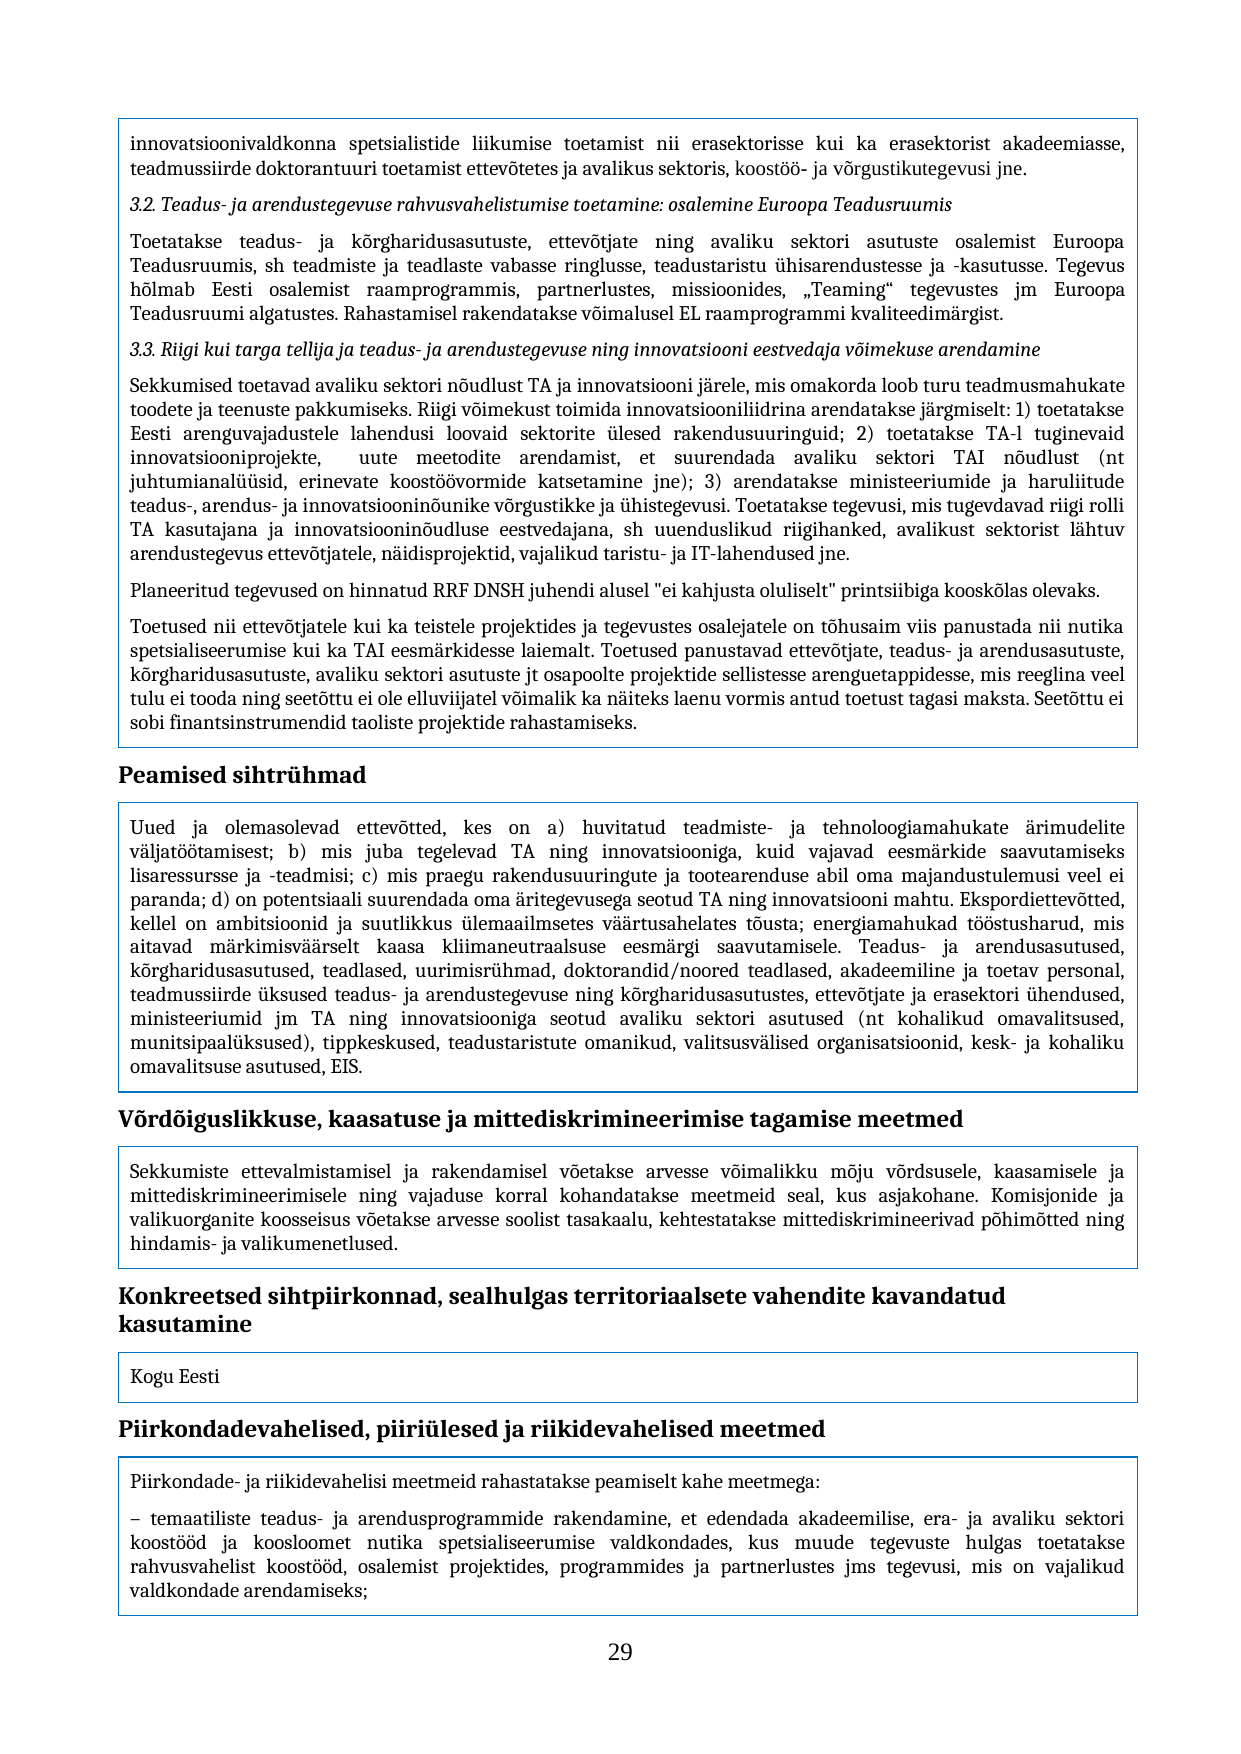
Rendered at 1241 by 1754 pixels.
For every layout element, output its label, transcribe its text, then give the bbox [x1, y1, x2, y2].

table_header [119, 119, 1137, 747]
text Piirkondadevahelised, piiriülesed ja riikidevahelised meetmed [118, 1415, 1122, 1444]
table_header Uued ja olemasolevad ettevõtted, kes on a) huvitatud teadmiste- ja tehnoloogiamahukate ärimudelite väljatöötamisest; b) mis juba tegelevad TA ning innovatsiooniga, kuid vajavad eesmärkide saavutamiseks lisaressursse ja -teadmisi; c) mis praegu rakendusuuringute ja tootearenduse abil oma majandustulemusi veel ei paranda; d) on potentsiaali suurendada oma äritegevusega seotud TA ning innovatsiooni mahtu. Ekspordiettevõtted, kellel on ambitsioonid ja suutlikkus ülemaailmsetes väärtusahelates tõusta; energiamahukad tööstusharud, mis aitavad märkimisväärselt kaasa kliimaneutraalsuse eesmärgi saavutamisele. Teadus- ja arendusasutused, kõrgharidusasutused, teadlased, uurimisrühmad, doktorandid/noored teadlased, akadeemiline ja toetav personal, teadmussiirde üksused teadus- ja arendustegevuse ning kõrgharidusasutustes, ettevõtjate ja erasektori ühendused, ministeeriumid jm TA ning innovatsiooniga seotud avaliku sektori asutused (nt kohalikud omavalitsused, munitsipaalüksused), tippkeskused, teadustaristute omanikud, valitsusvälised organisatsioonid, kesk- ja kohaliku omavalitsuse asutused, EIS. [119, 803, 1137, 1091]
text Konkreetsed sihtpiirkonnad, sealhulgas territoriaalsete vahendite kavandatud kasutamine [118, 1282, 1122, 1339]
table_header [119, 1458, 1137, 1615]
table_header Sekkumiste ettevalmistamisel ja rakendamisel võetakse arvesse võimalikku mõju võrdsusele, kaasamisele ja mittediskrimineerimisele ning vajaduse korral kohandatakse meetmeid seal, kus asjakohane. Komisjonide ja valikuorganite koosseisus võetakse arvesse soolist tasakaalu, kehtestatakse mittediskrimineerivad põhimõtted ning hindamis- ja valikumenetlused. [119, 1147, 1137, 1268]
text Võrdõiguslikkuse, kaasatuse ja mittediskrimineerimise tagamise meetmed [118, 1105, 1122, 1134]
text Peamised sihtrühmad [118, 761, 1122, 789]
table_header Kogu Eesti [119, 1353, 1137, 1402]
